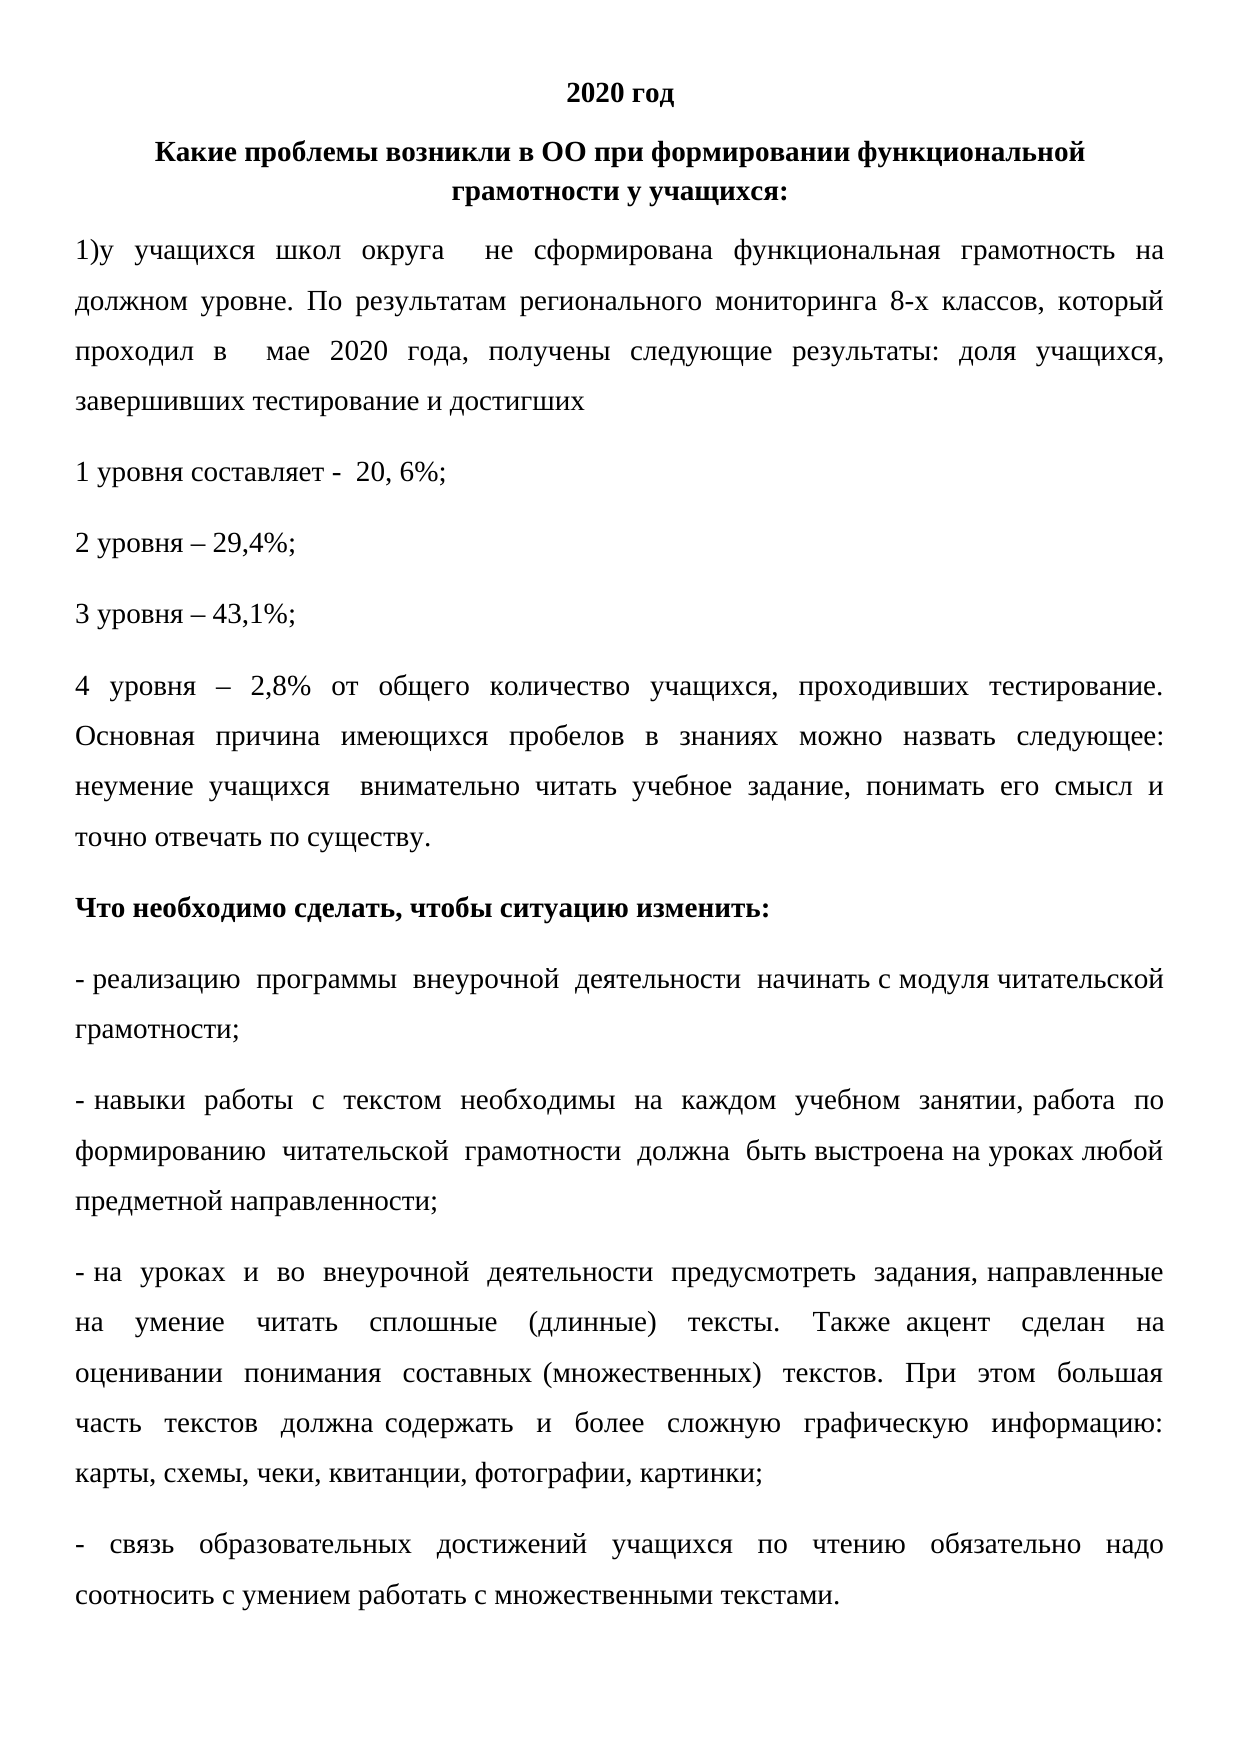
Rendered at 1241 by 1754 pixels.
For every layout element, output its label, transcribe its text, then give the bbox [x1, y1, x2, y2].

text Какие проблемы возникли в ОО при формировании функциональной грамотности у учащихся: [75, 134, 1165, 206]
text - связь образовательных достижений учащихся по чтению обязательно надо соотносить с умением работать с множественными текстами. [75, 1527, 1165, 1611]
text Что необходимо сделать, чтобы ситуацию изменить: [75, 890, 1165, 923]
text 1)у учащихся школ округа не сформирована функциональная грамотность на должном уровне. По результатам регионального мониторинга 8-х классов, который проходил в мае 2020 года, получены следующие результаты: доля учащихся, завершивших тестирование и достигших [75, 232, 1165, 417]
text - навыки работы с текстом необходимы на каждом учебном занятии, работа по формированию читательской грамотности должна быть выстроена на уроках любой предметной направленности; [75, 1082, 1165, 1217]
text 2020 год [75, 75, 1165, 108]
text - реализацию программы внеурочной деятельности начинать с модуля читательской грамотности; [75, 961, 1165, 1045]
text 4 уровня – 2,8% от общего количество учащихся, проходивших тестирование. Основная причина имеющихся пробелов в знаниях можно назвать следующее: неумение учащихся внимательно читать учебное задание, понимать его смысл и точно отвечать по существу. [75, 668, 1165, 852]
text - на уроках и во внеурочной деятельности предусмотреть задания, направленные на умение читать сплошные (длинные) тексты. Также акцент сделан на оценивании понимания составных (множественных) текстов. При этом большая часть текстов должна содержать и более сложную графическую информацию: карты, схемы, чеки, квитанции, фотографии, картинки; [75, 1254, 1165, 1489]
text 1 уровня составляет - 20, 6%; [75, 454, 1165, 488]
text 2 уровня – 29,4%; [75, 526, 1165, 559]
text 3 уровня – 43,1%; [75, 597, 1165, 630]
